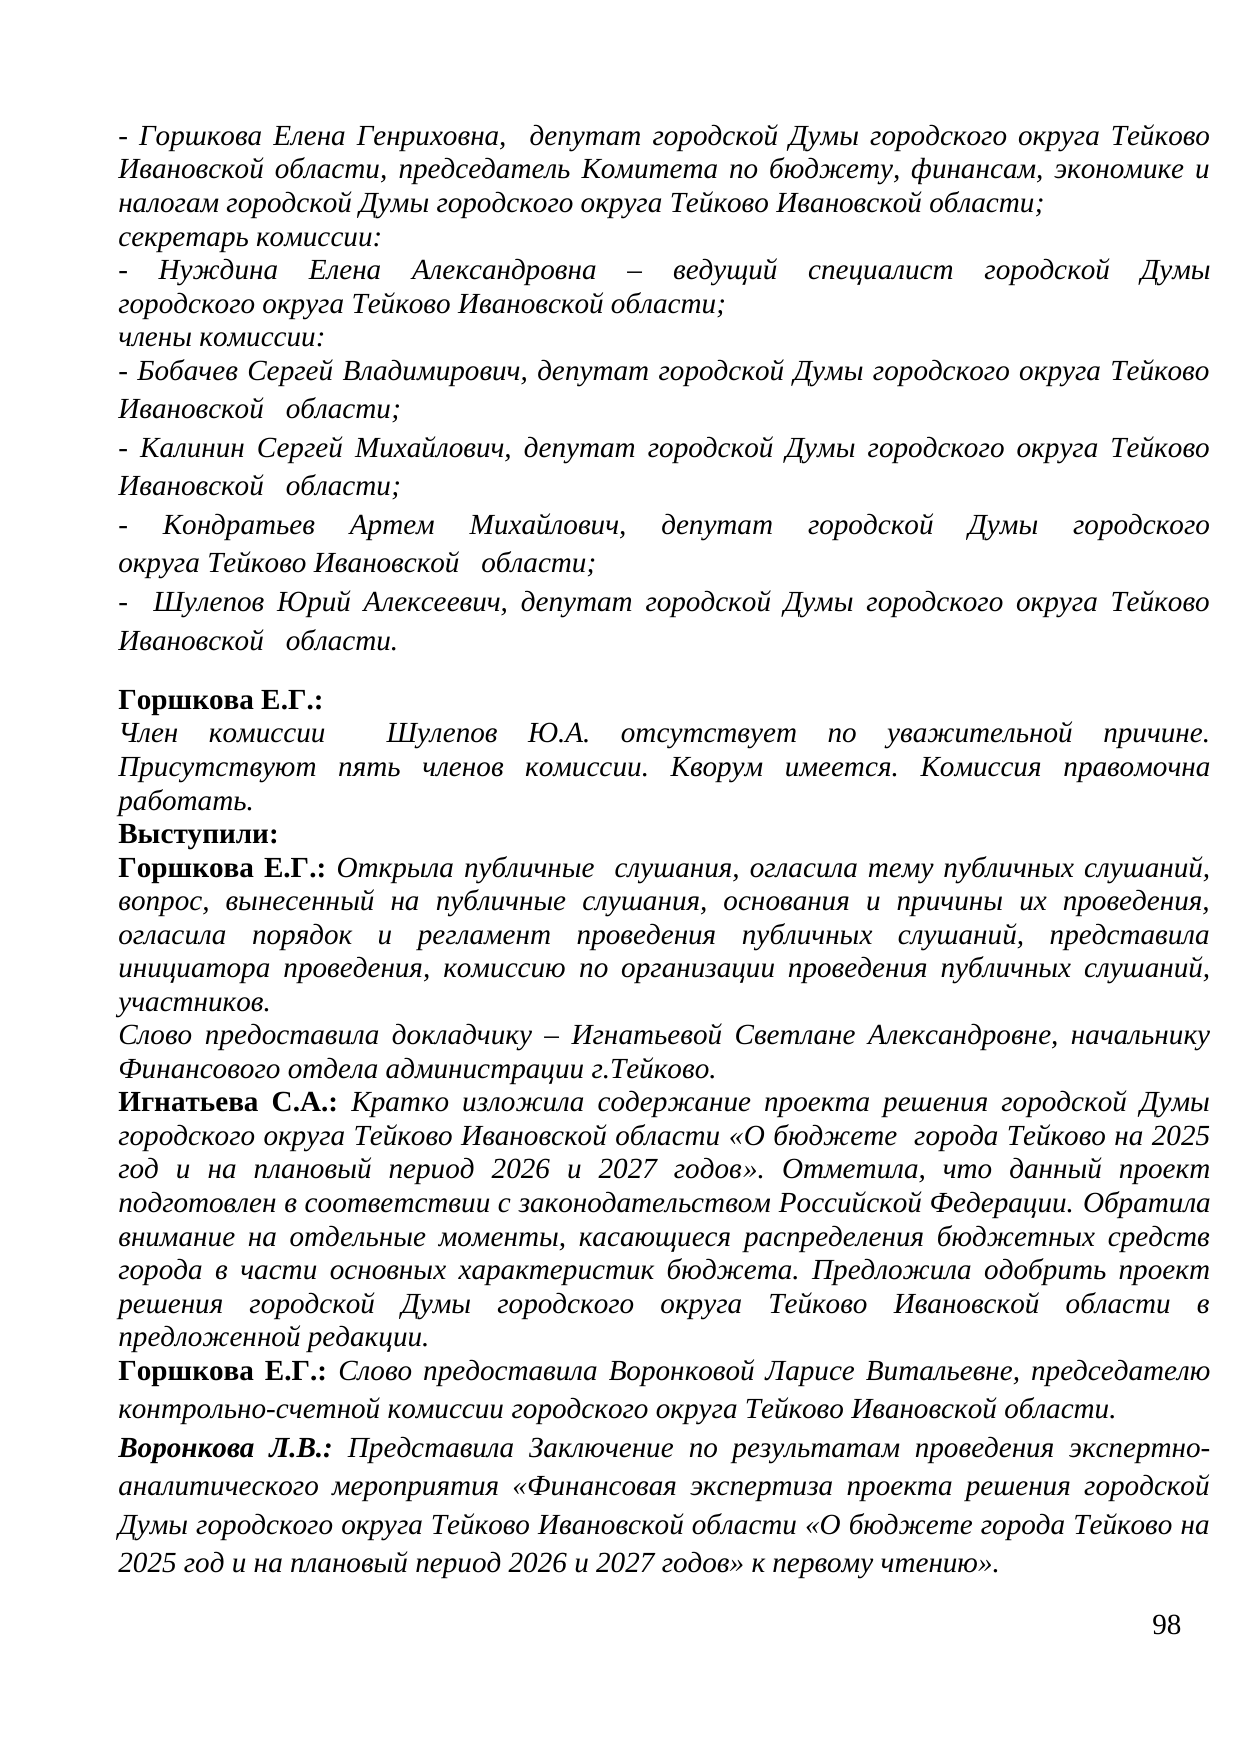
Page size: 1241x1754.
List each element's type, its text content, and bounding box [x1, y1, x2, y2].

list Воронкова Л.В.: Представила Заключение по результатам проведения экспертно-аналитического мероприятия «Финансовая экспертиза проекта решения городской Думы городского округа Тейково Ивановской области «О бюджете города Тейково на 2025 год и на плановый период 2026 и 2027 годов» к первому чтению». [118, 1430, 1211, 1579]
text Слово предоставила докладчику – Игнатьевой Светлане Александровне, начальнику Финансового отдела администрации г.Тейково. [118, 1017, 1211, 1084]
text - Нуждина Елена Александровна – ведущий специалист городской Думы городского округа Тейково Ивановской области; [118, 252, 1211, 319]
text Горшкова Е.Г.: Открыла публичные слушания, огласила тему публичных слушаний, вопрос, вынесенный на публичные слушания, основания и причины их проведения, огласила порядок и регламент проведения публичных слушаний, представила инициатора проведения, комиссию по организации проведения публичных слушаний, участников. [118, 850, 1211, 1017]
text Горшкова Е.Г.: [118, 682, 1211, 716]
list - Кондратьев Артем Михайлович, депутат городской Думы городского округа Тейково Ивановской области; [118, 507, 1211, 579]
text Член комиссии Шулепов Ю.А. отсутствует по уважительной причине. Присутствуют пять членов комиссии. Кворум имеется. Комиссия правомочна работать. [118, 716, 1211, 816]
list - Калинин Сергей Михайлович, депутат городской Думы городского округа Тейково Ивановской области; [118, 430, 1211, 502]
list - Шулепов Юрий Алексеевич, депутат городской Думы городского округа Тейково Ивановской области. [118, 584, 1211, 656]
text Выступили: [118, 816, 1211, 850]
list Горшкова Е.Г.: Слово предоставила Воронковой Ларисе Витальевне, председателю контрольно-счетной комиссии городского округа Тейково Ивановской области. [118, 1353, 1211, 1425]
list - Бобачев Сергей Владимирович, депутат городской Думы городского округа Тейково Ивановской области; [118, 353, 1211, 425]
text члены комиссии: [118, 319, 1211, 353]
text - Горшкова Елена Генриховна, депутат городской Думы городского округа Тейково Ивановской области, председатель Комитета по бюджету, финансам, экономике и налогам городской Думы городского округа Тейково Ивановской области; [118, 118, 1211, 219]
text Игнатьева С.А.: Кратко изложила содержание проекта решения городской Думы городского округа Тейково Ивановской области «О бюджете города Тейково на 2025 год и на плановый период 2026 и 2027 годов». Отметила, что данный проект подготовлен в соответствии с законодательством Российской Федерации. Обратила внимание на отдельные моменты, касающиеся распределения бюджетных средств города в части основных характеристик бюджета. Предложила одобрить проект решения городской Думы городского округа Тейково Ивановской области в предложенной редакции. [118, 1084, 1211, 1353]
text секретарь комиссии: [118, 219, 1211, 252]
